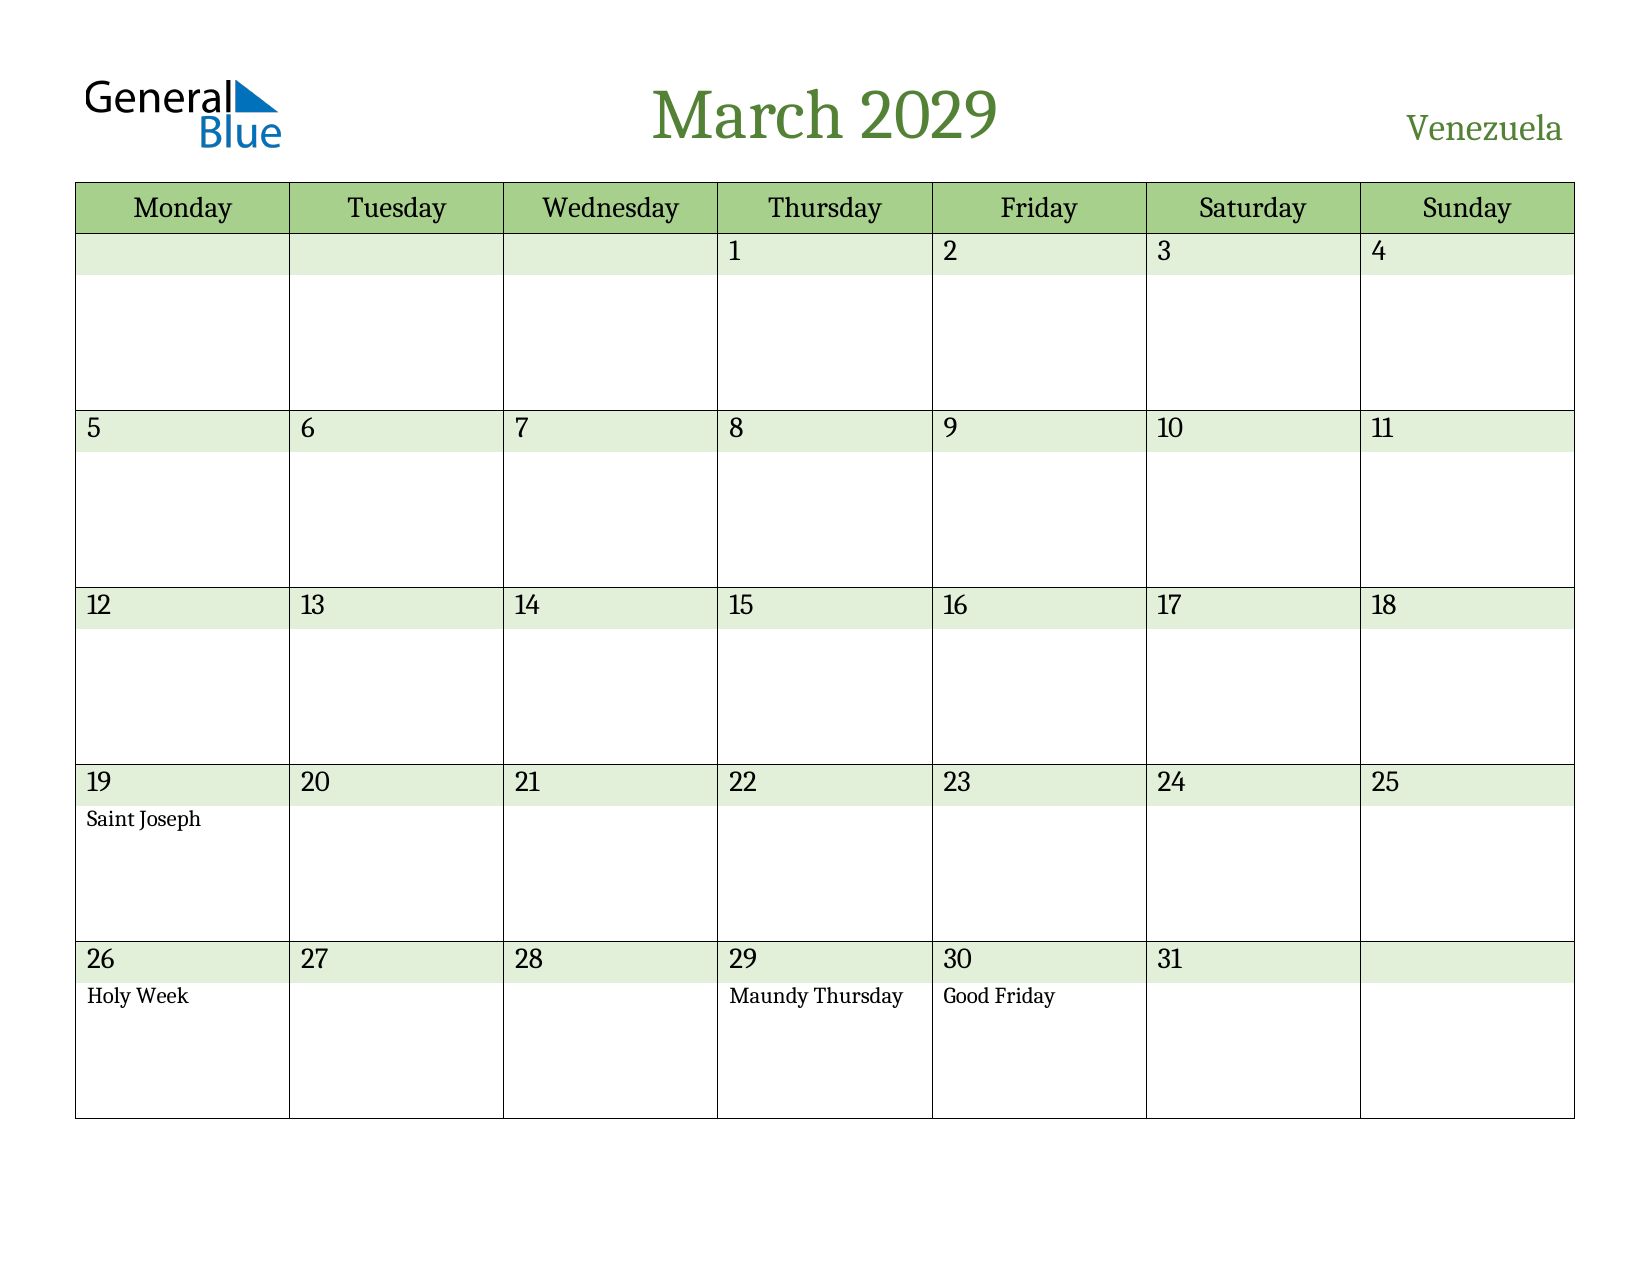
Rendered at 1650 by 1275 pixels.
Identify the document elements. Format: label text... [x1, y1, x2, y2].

table_cell Holy Week [76, 983, 289, 1118]
table_cell [933, 275, 1146, 410]
table_cell [1361, 629, 1574, 764]
table_cell 15 [718, 588, 932, 629]
table_cell [504, 234, 717, 275]
table_cell [504, 983, 717, 1118]
table_cell [504, 806, 717, 941]
table_cell [933, 452, 1146, 587]
table_cell 10 [1147, 411, 1360, 452]
table_cell [1147, 983, 1360, 1118]
table_cell 19 [76, 765, 289, 806]
table_cell [718, 275, 932, 410]
table_cell [290, 983, 503, 1118]
table_cell 29 [718, 942, 932, 983]
table_cell 26 [76, 942, 289, 983]
table_cell [1147, 275, 1360, 410]
table_cell [1147, 806, 1360, 941]
table_cell 14 [504, 588, 717, 629]
table_cell [290, 275, 503, 410]
table_cell [76, 275, 289, 410]
table_cell [1147, 629, 1360, 764]
table_cell 2 [933, 234, 1146, 275]
table_cell [718, 806, 932, 941]
table_cell [718, 452, 932, 587]
table_cell Maundy Thursday [718, 983, 932, 1118]
table_cell [1361, 983, 1574, 1118]
table_cell 11 [1361, 411, 1574, 452]
table_cell 31 [1147, 942, 1360, 983]
table_cell 16 [933, 588, 1146, 629]
table_cell [290, 806, 503, 941]
table_cell [504, 629, 717, 764]
table_cell 12 [76, 588, 289, 629]
table_cell Wednesday [504, 183, 717, 233]
table_header Venezuela [1146, 75, 1574, 182]
table_cell [76, 452, 289, 587]
table_cell [1361, 452, 1574, 587]
table_cell 8 [718, 411, 932, 452]
table_cell [1361, 806, 1574, 941]
table_cell 20 [290, 765, 503, 806]
table_header March 2029 [504, 75, 1146, 182]
table_cell [290, 452, 503, 587]
table_cell 1 [718, 234, 932, 275]
table_cell [76, 234, 289, 275]
table_cell [290, 234, 503, 275]
table_cell Monday [76, 183, 289, 233]
table_cell 5 [76, 411, 289, 452]
table_cell Thursday [718, 183, 932, 233]
table_cell [290, 629, 503, 764]
table_cell [933, 806, 1146, 941]
table_cell 21 [504, 765, 717, 806]
table_cell [1361, 942, 1574, 983]
table_cell [1361, 275, 1574, 410]
table_cell 3 [1147, 234, 1360, 275]
table_cell 13 [290, 588, 503, 629]
table_cell Sunday [1361, 183, 1574, 233]
table_cell [718, 629, 932, 764]
table_cell [1147, 452, 1360, 587]
table_cell [504, 275, 717, 410]
table_cell 7 [504, 411, 717, 452]
table_cell Good Friday [933, 983, 1146, 1118]
table_cell 9 [933, 411, 1146, 452]
table_cell 27 [290, 942, 503, 983]
table_cell Friday [933, 183, 1146, 233]
table_cell 30 [933, 942, 1146, 983]
table_cell 18 [1361, 588, 1574, 629]
table_cell [504, 452, 717, 587]
table_cell Tuesday [290, 183, 503, 233]
picture [86, 80, 281, 148]
table_cell 22 [718, 765, 932, 806]
table_cell 23 [933, 765, 1146, 806]
table_cell 25 [1361, 765, 1574, 806]
table_cell 6 [290, 411, 503, 452]
table_cell 4 [1361, 234, 1574, 275]
table_header [76, 75, 503, 182]
table_cell 17 [1147, 588, 1360, 629]
table_cell Saint Joseph [76, 806, 289, 941]
table_cell 24 [1147, 765, 1360, 806]
table_cell [76, 629, 289, 764]
table_cell 28 [504, 942, 717, 983]
table_cell [933, 629, 1146, 764]
table_cell Saturday [1147, 183, 1360, 233]
